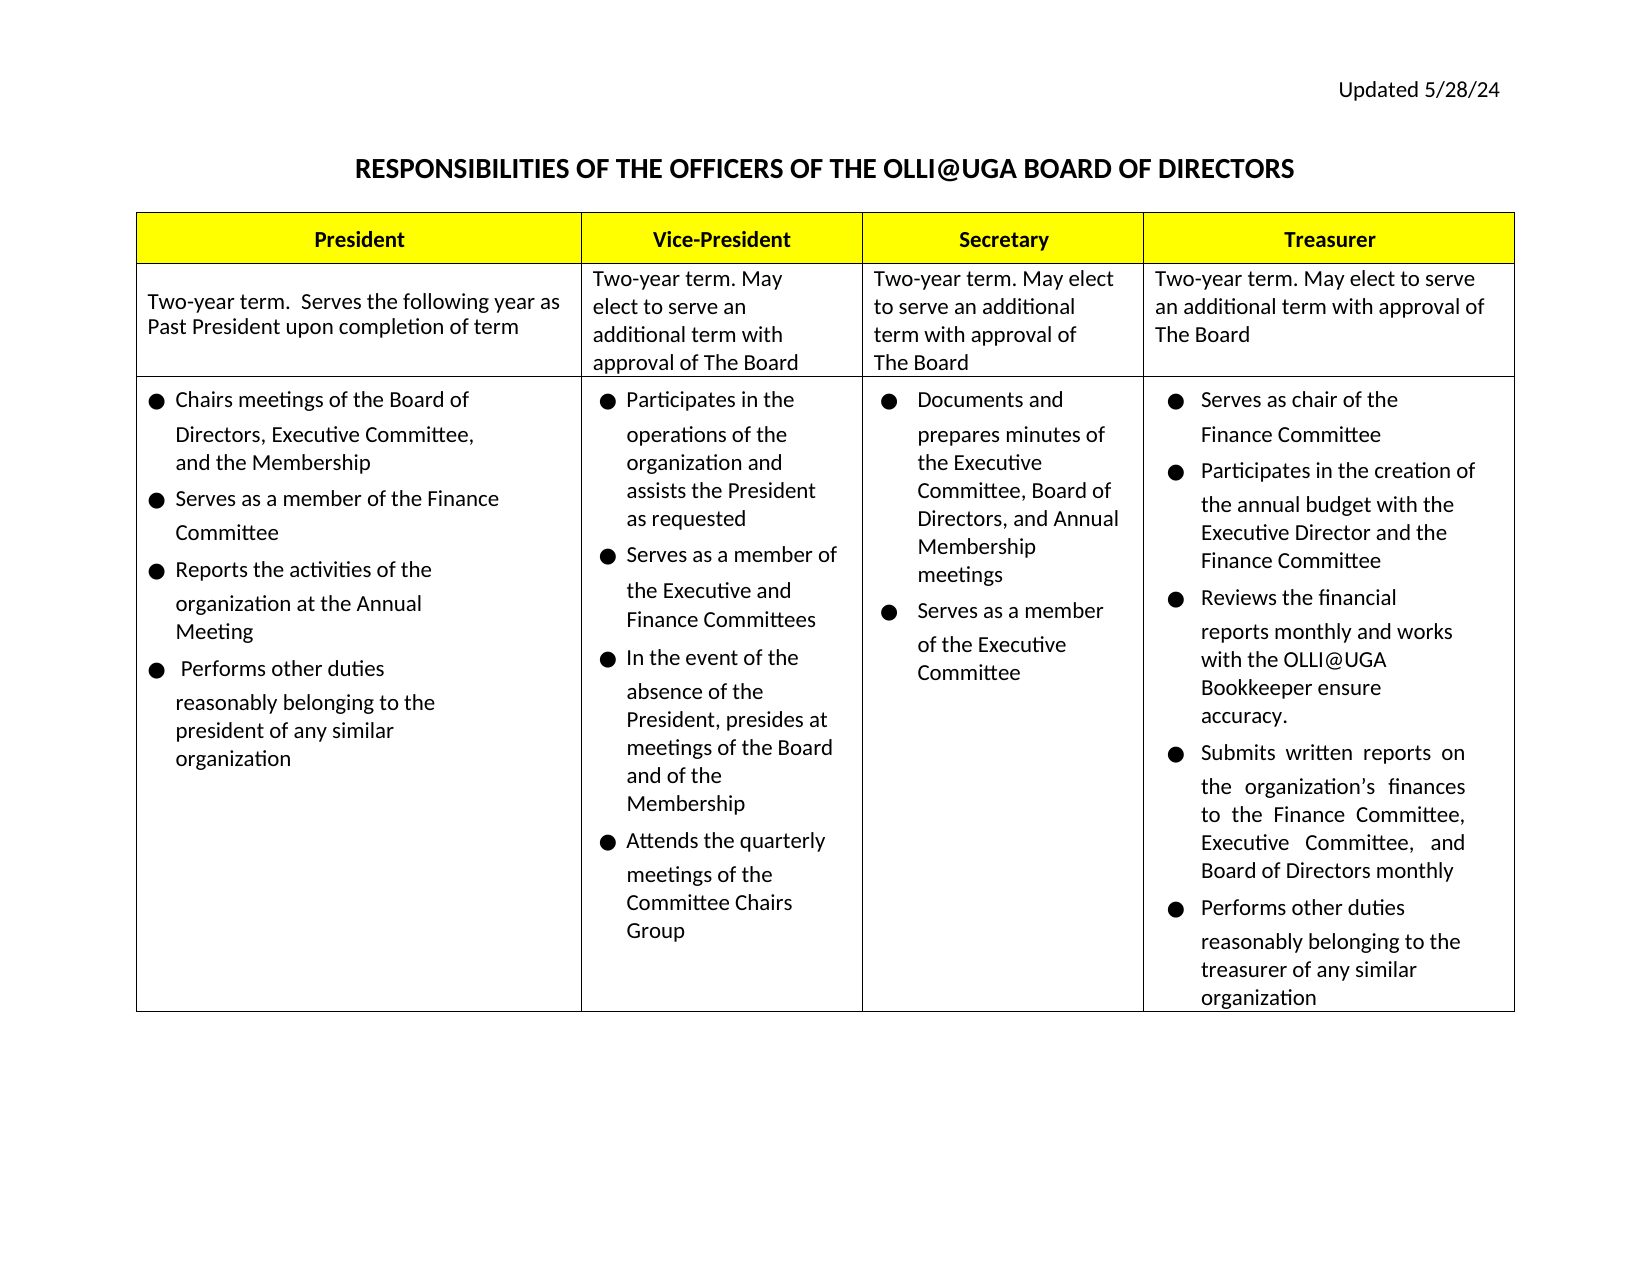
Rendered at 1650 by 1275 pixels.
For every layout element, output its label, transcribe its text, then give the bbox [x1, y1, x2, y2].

table_header Vice-President [582, 213, 862, 263]
table_cell Two-year term. May elect to serve an additional term with approval of The Board [863, 264, 1143, 376]
table_header Secretary [863, 213, 1143, 263]
text RESPONSIBILITIES OF THE OFFICERS OF THE OLLI@UGA BOARD OF DIRECTORS [150, 150, 1500, 186]
table_cell Two-year term. May elect to serve an additional term with approval of The Board [1144, 264, 1514, 376]
table_cell Two-year term. May elect to serve an additional term with approval of The Board [582, 264, 862, 376]
table_header Treasurer [1144, 213, 1514, 263]
table_cell Two-year term. Serves the following year as Past President upon completion of term [137, 264, 581, 376]
table_cell Serves as chair of the Finance Committee Participates in the creation of the annual budget with the Executive Director and the Finance Committee Reviews the financial reports monthly and works with the OLLI@UGA Bookkeeper ensure accuracy. Submits written reports on the organization’s finances to the Finance Committee, Executive Committee, and Board of Directors monthly Performs other duties reasonably belonging to the treasurer of any similar organization [1144, 377, 1514, 1011]
table_cell Documents and prepares minutes of the Executive Committee, Board of Directors, and Annual Membership meetings Serves as a member of the Executive Committee [863, 377, 1143, 1011]
table_header President [137, 213, 581, 263]
table_cell Chairs meetings of the Board of Directors, Executive Committee, and the Membership Serves as a member of the Finance Committee Reports the activities of the organization at the Annual Meeting Performs other duties reasonably belonging to the president of any similar organization [137, 377, 581, 1011]
table_cell Participates in the operations of the organization and assists the President as requested Serves as a member of the Executive and Finance Committees In the event of the absence of the President, presides at meetings of the Board and of the Membership Attends the quarterly meetings of the Committee Chairs Group [582, 377, 862, 1011]
